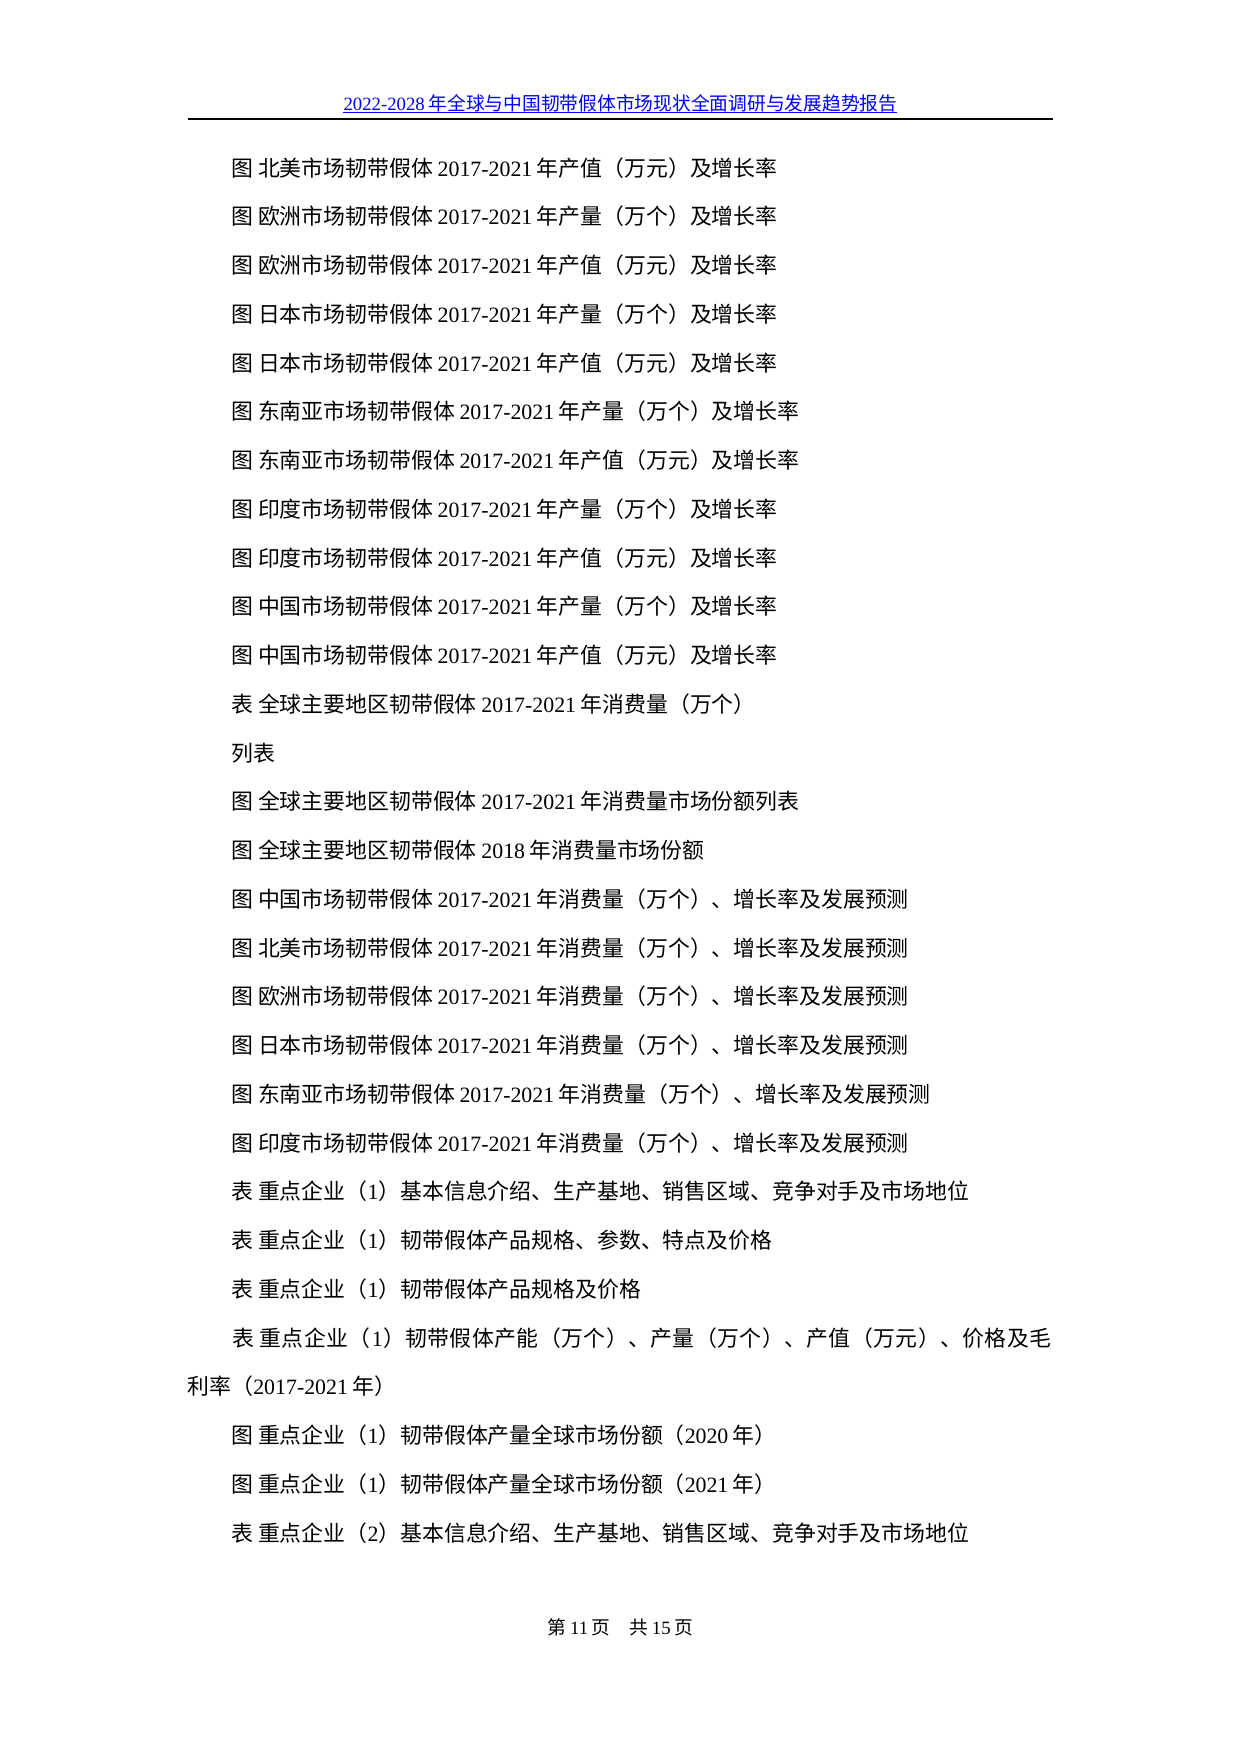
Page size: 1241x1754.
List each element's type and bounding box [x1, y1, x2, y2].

text [187, 150, 1053, 1548]
